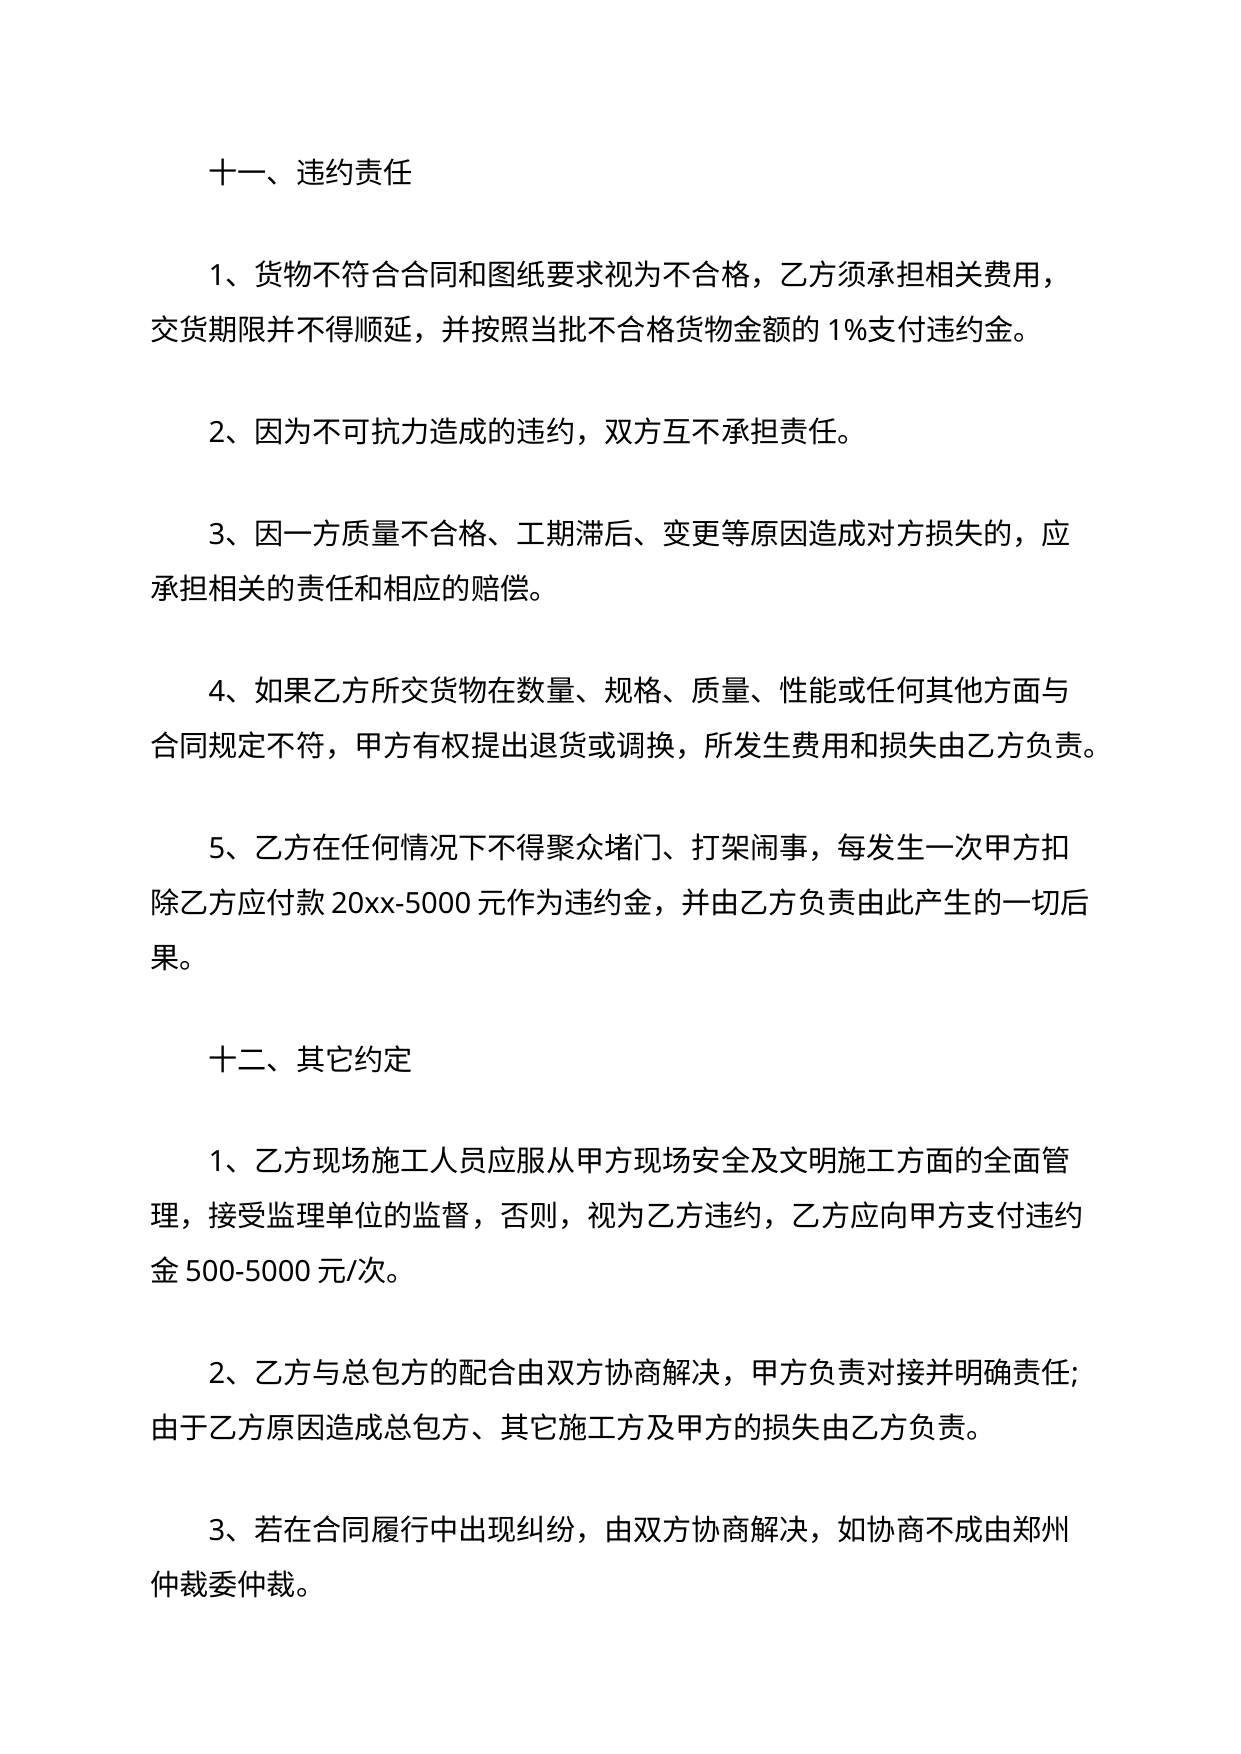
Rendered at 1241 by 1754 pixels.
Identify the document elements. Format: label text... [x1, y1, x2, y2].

text 1、货物不符合合同和图纸要求视为不合格，乙方须承担相关费用，交货期限并不得顺延，并按照当批不合格货物金额的1%支付违约金。 [150, 252, 1090, 349]
text 十一、违约责任 [150, 150, 1090, 192]
text 4、如果乙方所交货物在数量、规格、质量、性能或任何其他方面与合同规定不符，甲方有权提出退货或调换，所发生费用和损失由乙方负责。 [150, 667, 1090, 765]
text 2、因为不可抗力造成的违约，双方互不承担责任。 [150, 409, 1090, 451]
text 3、若在合同履行中出现纠纷，由双方协商解决，如协商不成由郑州仲裁委仲裁。 [150, 1506, 1090, 1604]
text 5、乙方在任何情况下不得聚众堵门、打架闹事，每发生一次甲方扣除乙方应付款20xx-5000元作为违约金，并由乙方负责由此产生的一切后果。 [150, 824, 1090, 977]
text 3、因一方质量不合格、工期滞后、变更等原因造成对方损失的，应承担相关的责任和相应的赔偿。 [150, 511, 1090, 608]
text 十二、其它约定 [150, 1036, 1090, 1078]
text 2、乙方与总包方的配合由双方协商解决，甲方负责对接并明确责任;由于乙方原因造成总包方、其它施工方及甲方的损失由乙方负责。 [150, 1350, 1090, 1447]
text 1、乙方现场施工人员应服从甲方现场安全及文明施工方面的全面管理，接受监理单位的监督，否则，视为乙方违约，乙方应向甲方支付违约金500-5000元/次。 [150, 1138, 1090, 1290]
